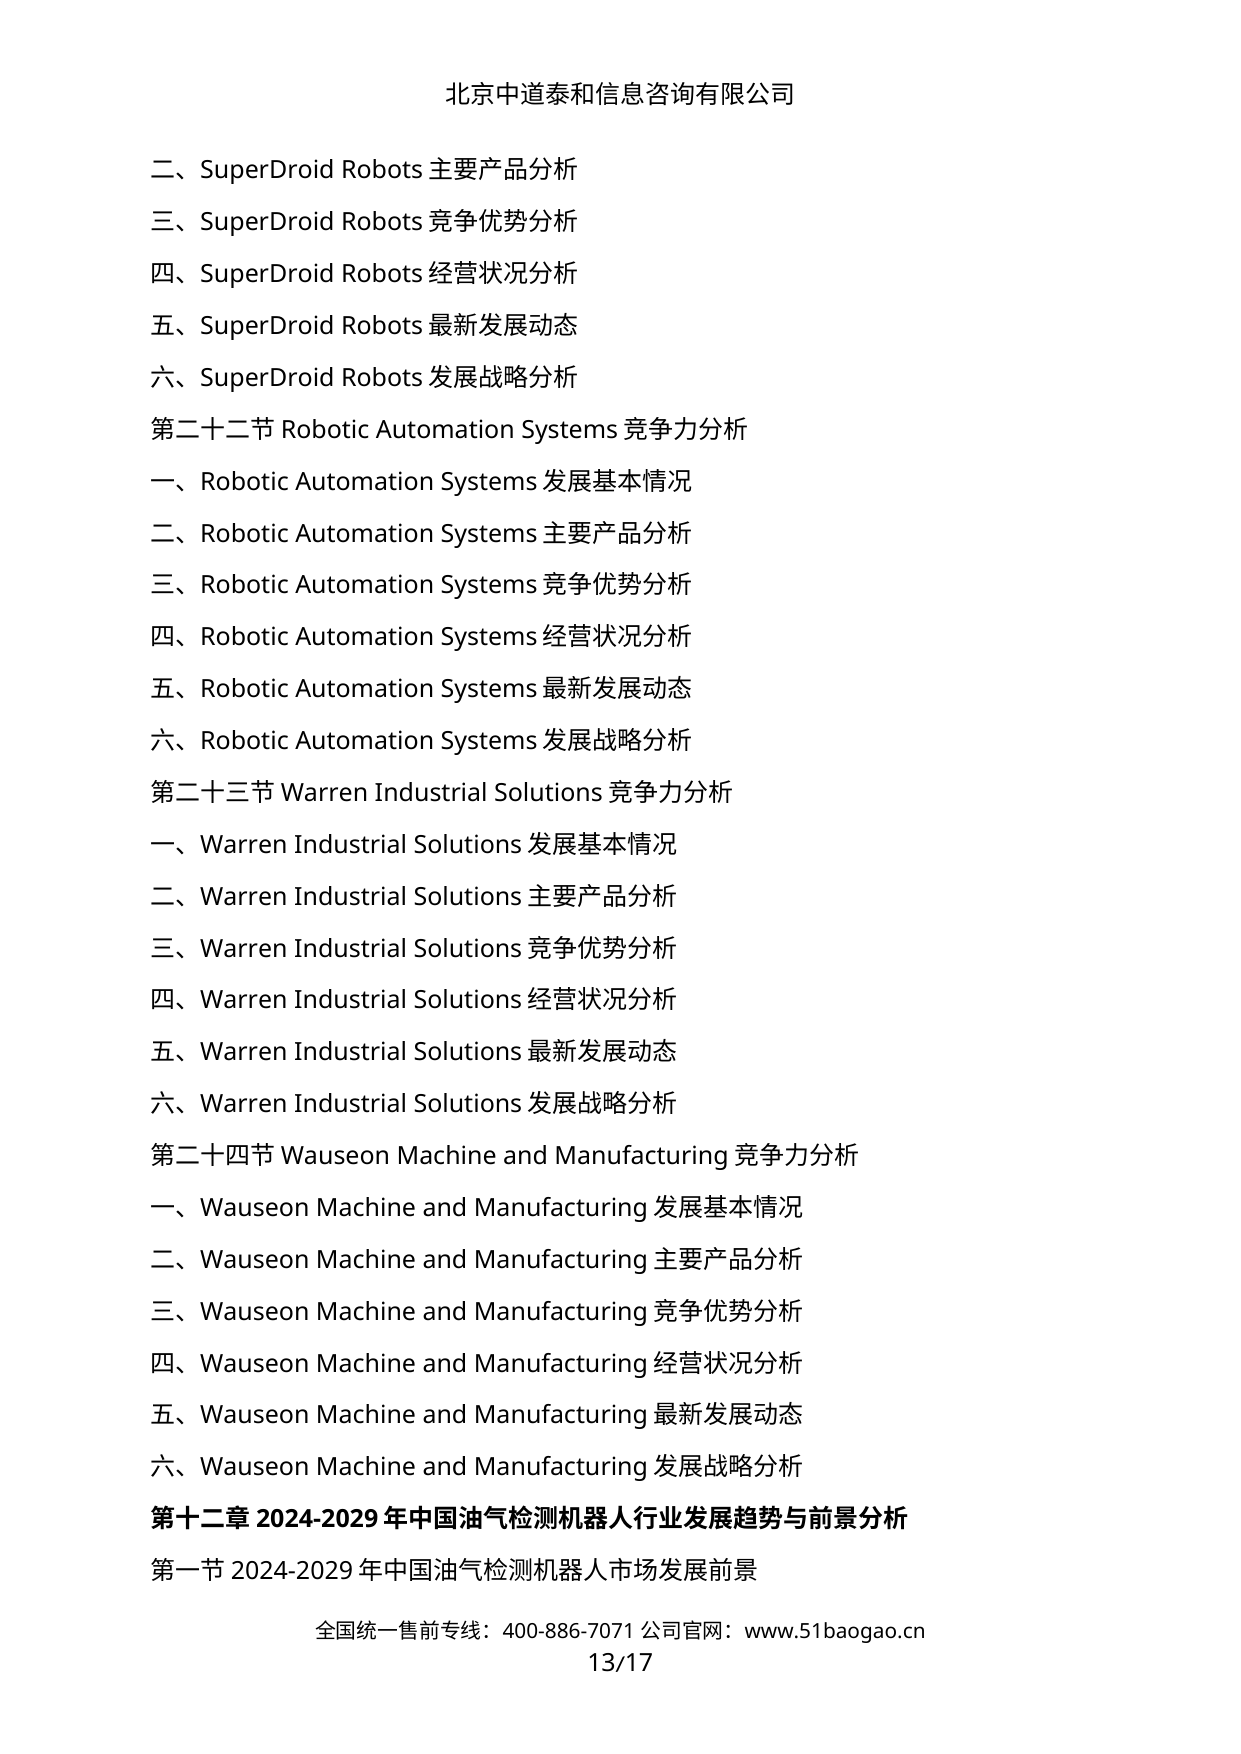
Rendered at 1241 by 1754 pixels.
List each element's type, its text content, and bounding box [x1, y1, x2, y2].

text 三、Wauseon Machine and Manufacturing竞争优势分析 [150, 1291, 1090, 1327]
text 四、Robotic Automation Systems经营状况分析 [150, 617, 1090, 653]
text 三、Warren Industrial Solutions竞争优势分析 [150, 928, 1090, 964]
text 一、Wauseon Machine and Manufacturing发展基本情况 [150, 1187, 1090, 1224]
text 五、Warren Industrial Solutions最新发展动态 [150, 1032, 1090, 1068]
text 三、Robotic Automation Systems竞争优势分析 [150, 565, 1090, 601]
text 二、Warren Industrial Solutions主要产品分析 [150, 876, 1090, 912]
text 二、Robotic Automation Systems主要产品分析 [150, 513, 1090, 549]
text 一、Robotic Automation Systems发展基本情况 [150, 461, 1090, 497]
text 六、Robotic Automation Systems发展战略分析 [150, 721, 1090, 757]
text 二、Wauseon Machine and Manufacturing主要产品分析 [150, 1239, 1090, 1276]
text 第一节 2024-2029年中国油气检测机器人市场发展前景 [150, 1551, 1090, 1587]
text 四、Warren Industrial Solutions经营状况分析 [150, 980, 1090, 1016]
text 第二十二节 Robotic Automation Systems竞争力分析 [150, 409, 1090, 446]
text 五、Robotic Automation Systems最新发展动态 [150, 669, 1090, 705]
text 第二十四节 Wauseon Machine and Manufacturing竞争力分析 [150, 1136, 1090, 1172]
text 六、Warren Industrial Solutions发展战略分析 [150, 1084, 1090, 1120]
text 三、SuperDroid Robots竞争优势分析 [150, 202, 1090, 238]
text 一、Warren Industrial Solutions发展基本情况 [150, 824, 1090, 861]
text 二、SuperDroid Robots主要产品分析 [150, 150, 1090, 186]
text 五、SuperDroid Robots最新发展动态 [150, 306, 1090, 342]
text 第十二章 2024-2029年中国油气检测机器人行业发展趋势与前景分析 [150, 1499, 1090, 1535]
text 六、Wauseon Machine and Manufacturing发展战略分析 [150, 1447, 1090, 1483]
text 四、Wauseon Machine and Manufacturing经营状况分析 [150, 1343, 1090, 1379]
text 四、SuperDroid Robots经营状况分析 [150, 254, 1090, 290]
text 第二十三节 Warren Industrial Solutions竞争力分析 [150, 772, 1090, 809]
text 五、Wauseon Machine and Manufacturing最新发展动态 [150, 1395, 1090, 1431]
text 六、SuperDroid Robots发展战略分析 [150, 357, 1090, 394]
